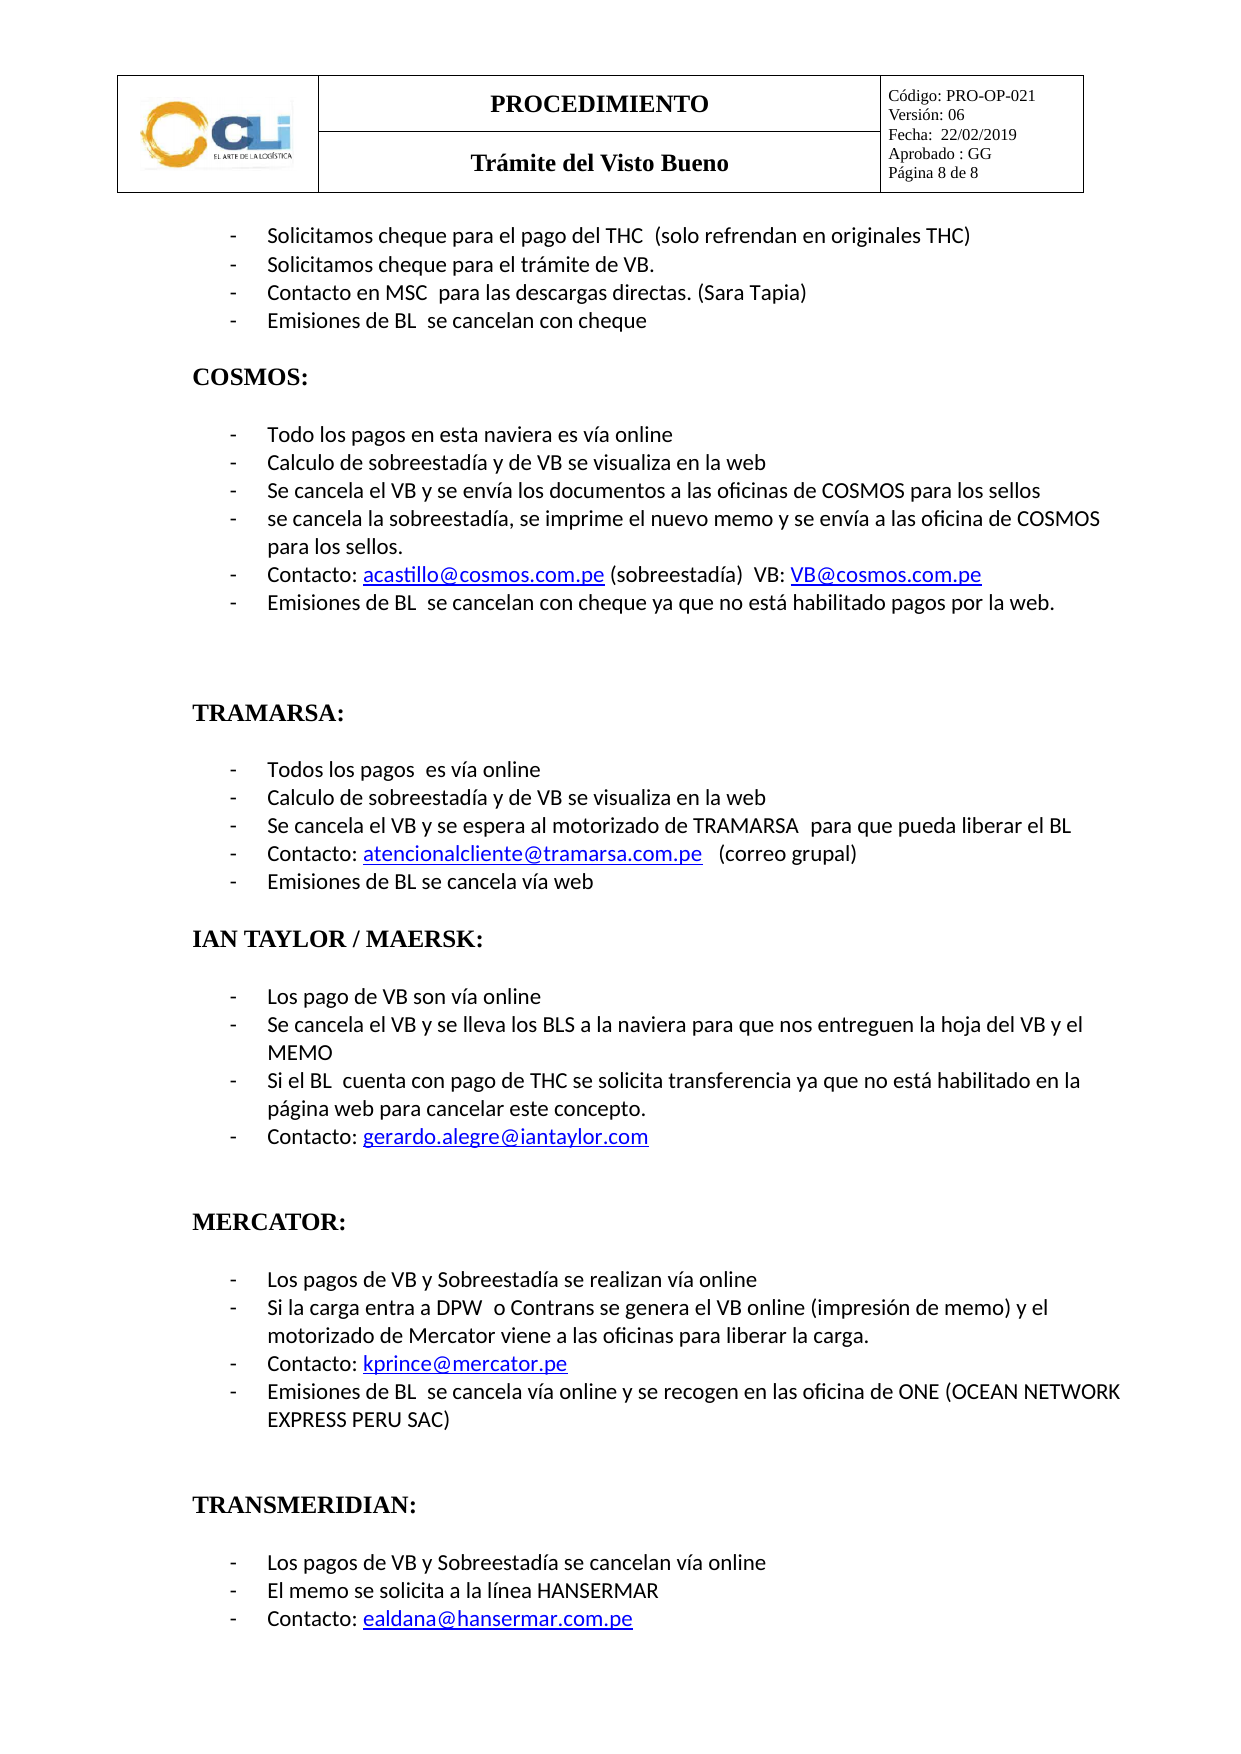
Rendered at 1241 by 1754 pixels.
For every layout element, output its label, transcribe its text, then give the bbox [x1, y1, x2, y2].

list Contacto: acastillo@cosmos.com.pe (sobreestadía) VB: VB@cosmos.com.pe [229, 560, 1122, 588]
list Se cancela el VB y se espera al motorizado de TRAMARSA para que pueda liberar el BL [229, 811, 1122, 839]
list Emisiones de BL se cancelan con cheque [229, 306, 1122, 334]
list Solicitamos cheque para el trámite de VB. [229, 250, 1122, 278]
list Contacto: gerardo.alegre@iantaylor.com [229, 1122, 1122, 1150]
text MERCATOR: [192, 1207, 1122, 1236]
text TRAMARSA: [192, 698, 1122, 727]
list Se cancela el VB y se envía los documentos a las oficinas de COSMOS para los sellos [229, 476, 1122, 504]
list Contacto: kprince@mercator.pe [229, 1349, 1122, 1377]
list El memo se solicita a la línea HANSERMAR [229, 1576, 1122, 1604]
list Se cancela el VB y se lleva los BLS a la naviera para que nos entreguen la hoja del VB y el MEMO [229, 1010, 1122, 1066]
list Los pagos de VB y Sobreestadía se realizan vía online [229, 1265, 1122, 1293]
list Emisiones de BL se cancela vía online y se recogen en las oficina de ONE (OCEAN NETWORK EXPRESS PERU SAC) [229, 1377, 1122, 1433]
list Contacto: atencionalcliente@tramarsa.com.pe (correo grupal) [229, 839, 1122, 867]
list Todo los pagos en esta naviera es vía online [229, 420, 1122, 448]
list Contacto: ealdana@hansermar.com.pe [229, 1604, 1122, 1632]
picture [140, 97, 297, 171]
list Contacto en MSC para las descargas directas. (Sara Tapia) [229, 278, 1122, 306]
list Los pagos de VB y Sobreestadía se cancelan vía online [229, 1548, 1122, 1576]
list Calculo de sobreestadía y de VB se visualiza en la web [229, 783, 1122, 811]
text TRANSMERIDIAN: [192, 1491, 1122, 1519]
list Calculo de sobreestadía y de VB se visualiza en la web [229, 448, 1122, 476]
list Los pago de VB son vía online [229, 982, 1122, 1010]
list Solicitamos cheque para el pago del THC (solo refrendan en originales THC) [229, 222, 1122, 250]
text COSMOS: [192, 362, 1122, 391]
list Si la carga entra a DPW o Contrans se genera el VB online (impresión de memo) y el motorizado de Mercator viene a las oficinas para liberar la carga. [229, 1293, 1122, 1349]
list se cancela la sobreestadía, se imprime el nuevo memo y se envía a las oficina de COSMOS para los sellos. [229, 504, 1122, 560]
list Todos los pagos es vía online [229, 755, 1122, 783]
list Emisiones de BL se cancela vía web [229, 867, 1122, 896]
list Emisiones de BL se cancelan con cheque ya que no está habilitado pagos por la web. [229, 588, 1122, 616]
list Si el BL cuenta con pago de THC se solicita transferencia ya que no está habilitado en la página web para cancelar este concepto. [229, 1066, 1122, 1122]
text IAN TAYLOR / MAERSK: [192, 924, 1122, 953]
